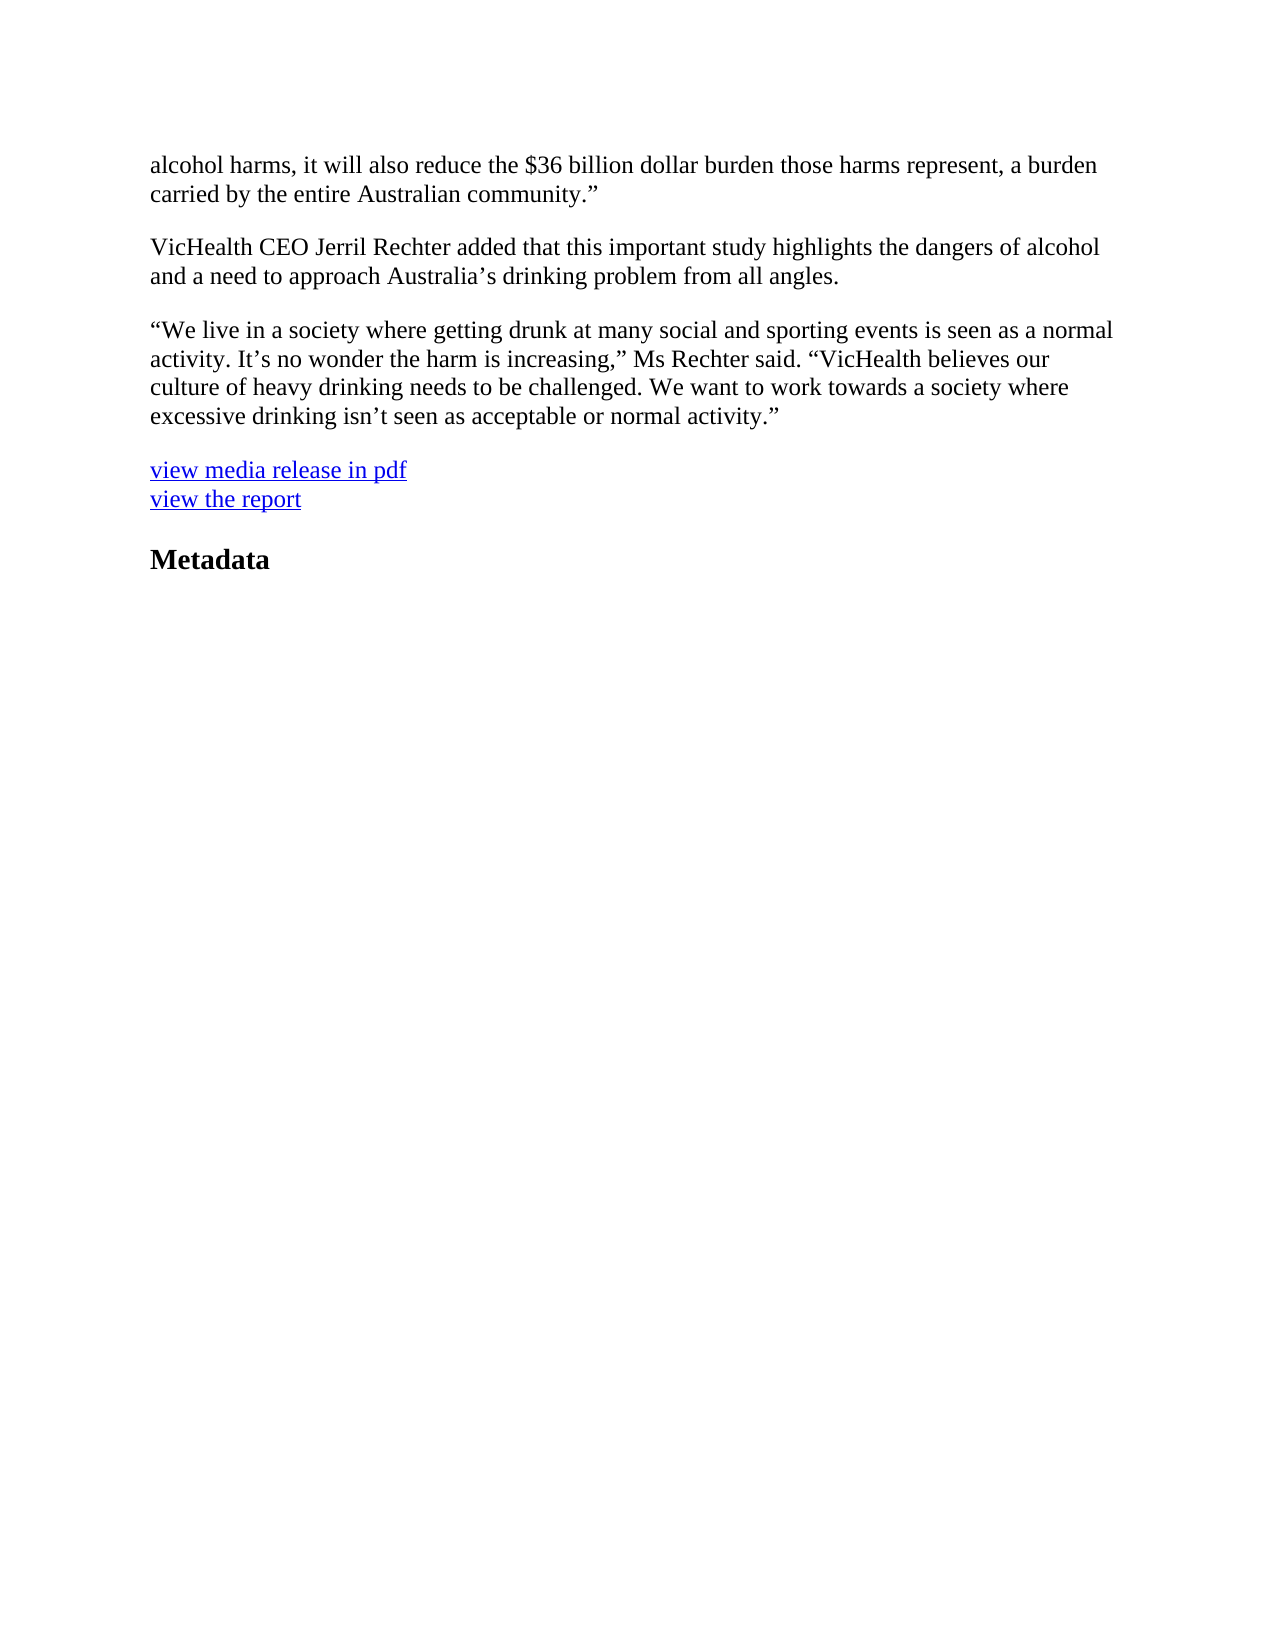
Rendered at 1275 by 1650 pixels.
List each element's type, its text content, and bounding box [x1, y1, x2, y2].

text “We live in a society where getting drunk at many social and sporting events is seen as a normal activity. It’s no wonder the harm is increasing,” Ms Rechter said. “VicHealth believes our culture of heavy drinking needs to be challenged. We want to work towards a society where excessive drinking isn’t seen as acceptable or normal activity.” [150, 315, 1125, 430]
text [150, 150, 1125, 207]
text view media release in pdf [150, 455, 1125, 484]
text VicHealth CEO Jerril Rechter added that this important study highlights the dangers of alcohol and a need to approach Australia’s drinking problem from all angles. [150, 232, 1125, 290]
text view the report [150, 484, 1125, 512]
subtitle Metadata [150, 542, 1125, 575]
